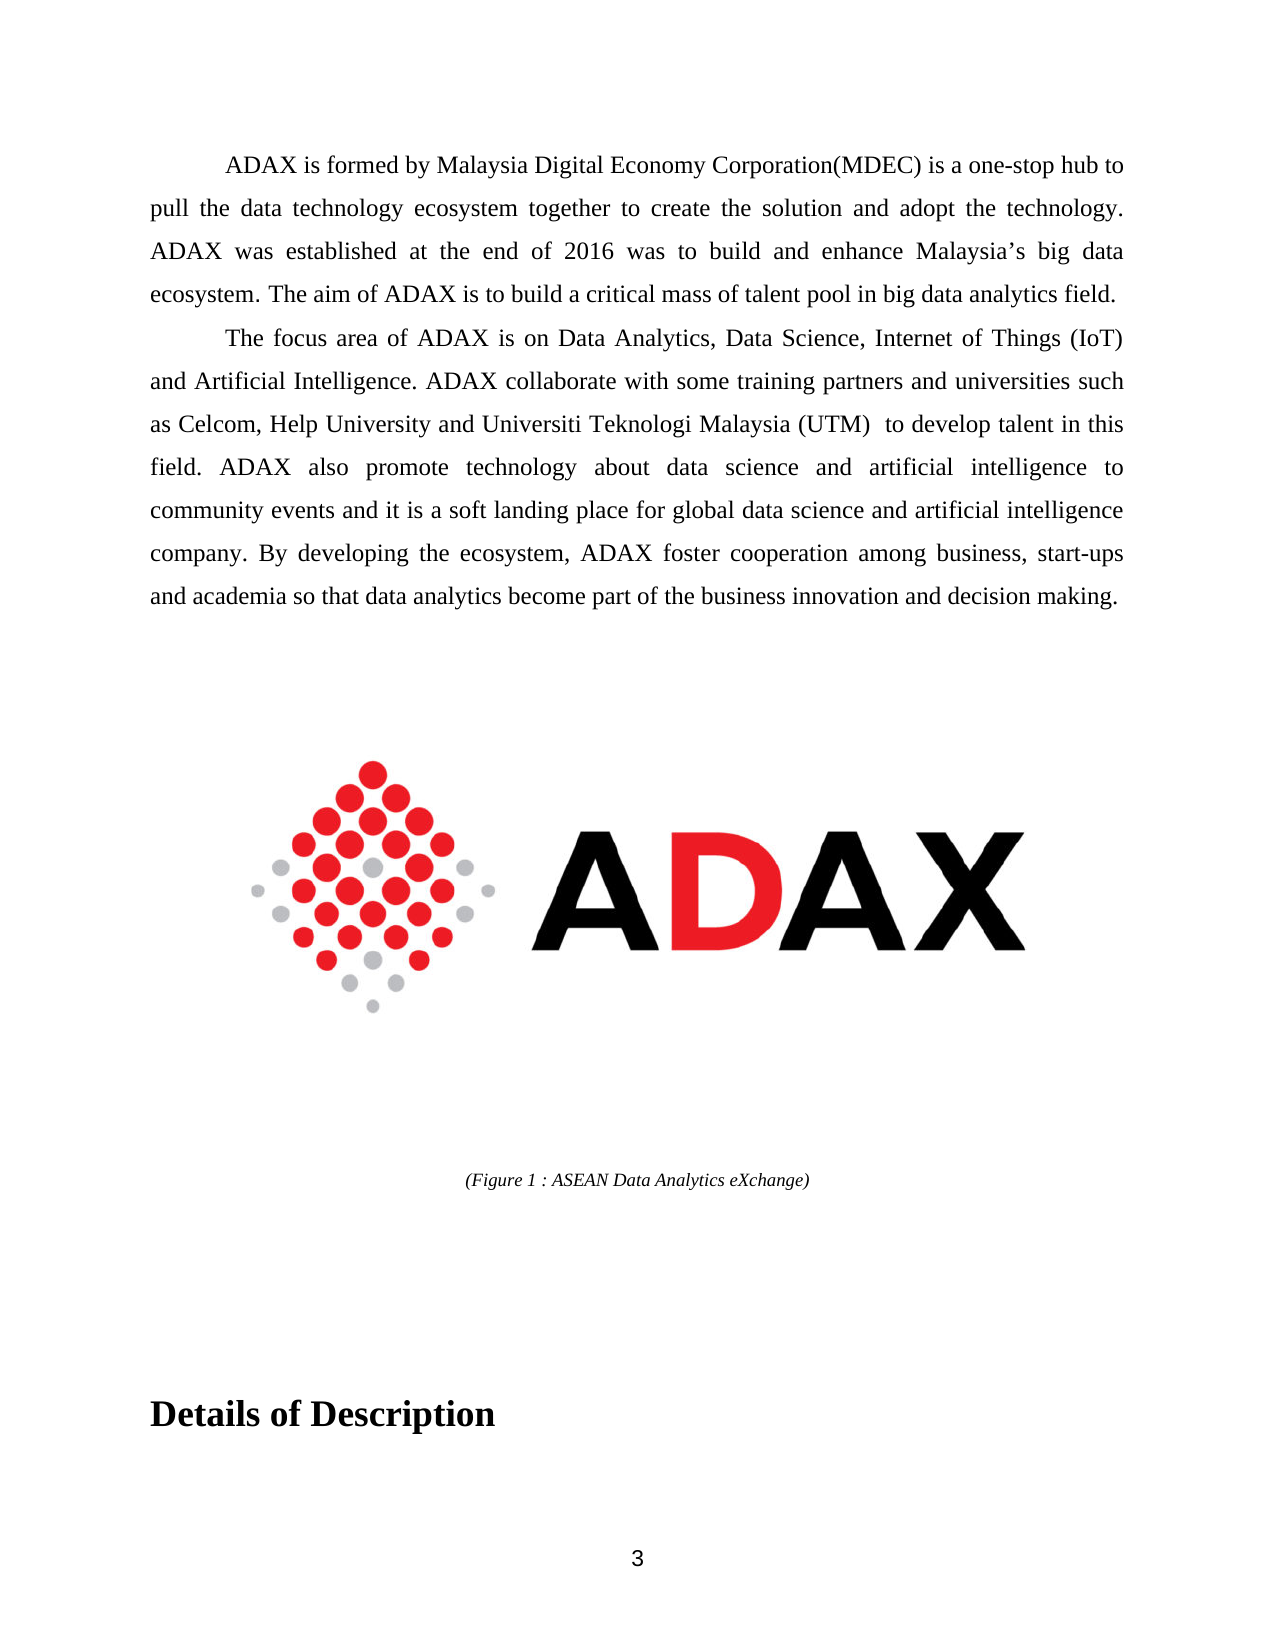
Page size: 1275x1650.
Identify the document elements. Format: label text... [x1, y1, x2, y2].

text Details of Description [150, 1392, 1125, 1435]
picture [150, 669, 1125, 1104]
text (Figure 1 : ASEAN Data Analytics eXchange) [150, 1169, 1125, 1190]
text ADAX is formed by Malaysia Digital Economy Corporation(MDEC) is a one-stop hub to pull the data technology ecosystem together to create the solution and adopt the technology. ADAX was established at the end of 2016 was to build and enhance Malaysia’s big data ecosystem. The aim of ADAX is to build a critical mass of talent pool in big data analytics field. [150, 265, 1125, 308]
text The focus area of ADAX is on Data Analytics, Data Science, Internet of Things (IoT) and Artificial Intelligence. ADAX collaborate with some training partners and universities such as Celcom, Help University and Universiti Teknologi Malaysia (UTM) to develop talent in this field. ADAX also promote technology about data science and artificial intelligence to community events and it is a soft landing place for global data science and artificial intelligence company. By developing the ecosystem, ADAX foster cooperation among business, start-ups and academia so that data analytics become part of the business innovation and decision making. [150, 323, 1125, 610]
text ADAX is formed by Malaysia Digital Economy Corporation(MDEC) is a one-stop hub to pull the data technology ecosystem together to create the solution and adopt the technology. ADAX was established at the end of 2016 was to build and enhance Malaysia’s big data ecosystem. The aim of ADAX is to build a critical mass of talent pool in big data analytics field. [150, 150, 1125, 236]
